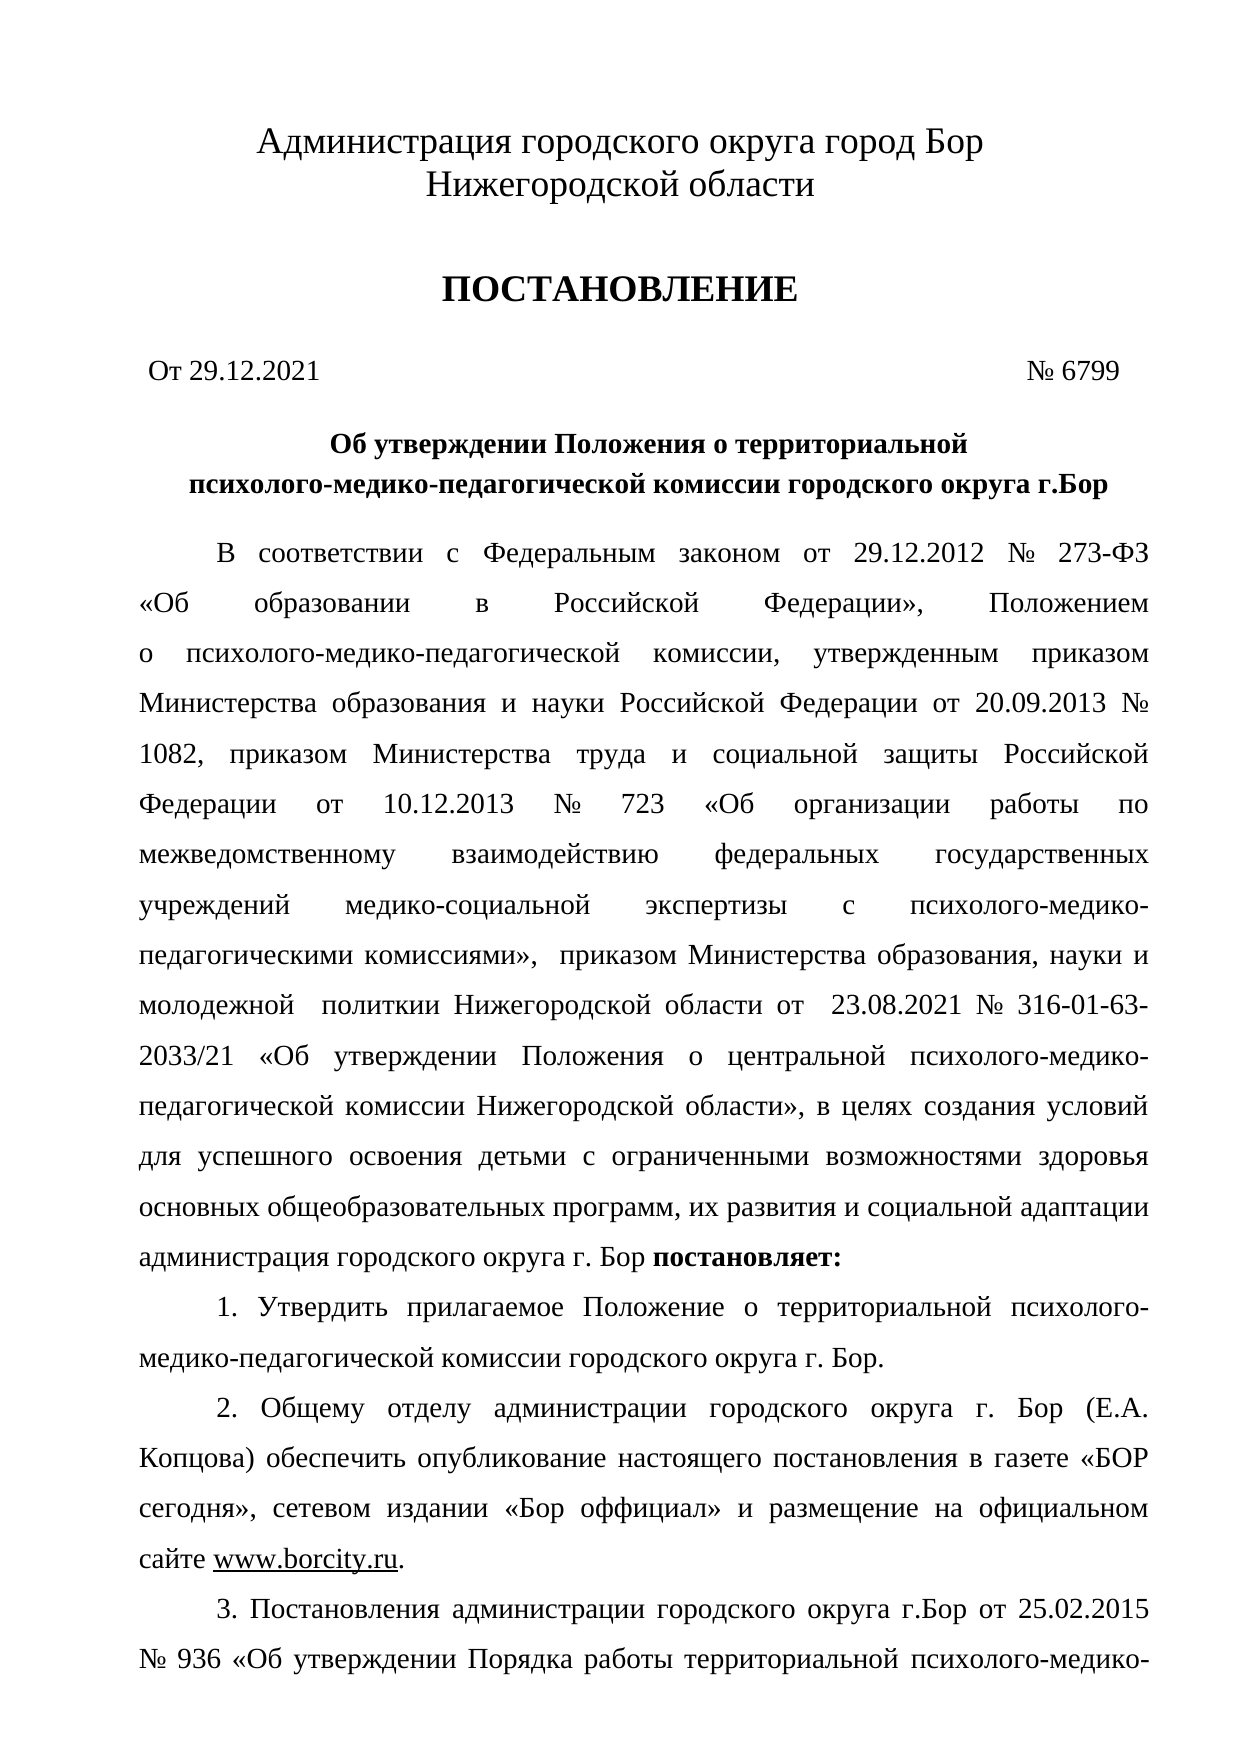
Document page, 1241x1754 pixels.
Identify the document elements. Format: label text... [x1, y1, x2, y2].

table_header № 6799 [620, 353, 1176, 420]
text Нижегородской области [112, 161, 1128, 204]
subtitle ПОСТАНОВЛЕНИЕ [112, 267, 1128, 310]
table_header От 29.12.2021 [137, 353, 620, 420]
text Администрация городского округа город Бор [112, 118, 1128, 161]
table_cell Об утверждении Положения о территориальной психолого-медико-педагогической комиссии городского округа г.Бор [137, 420, 1161, 535]
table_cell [127, 535, 1161, 1675]
